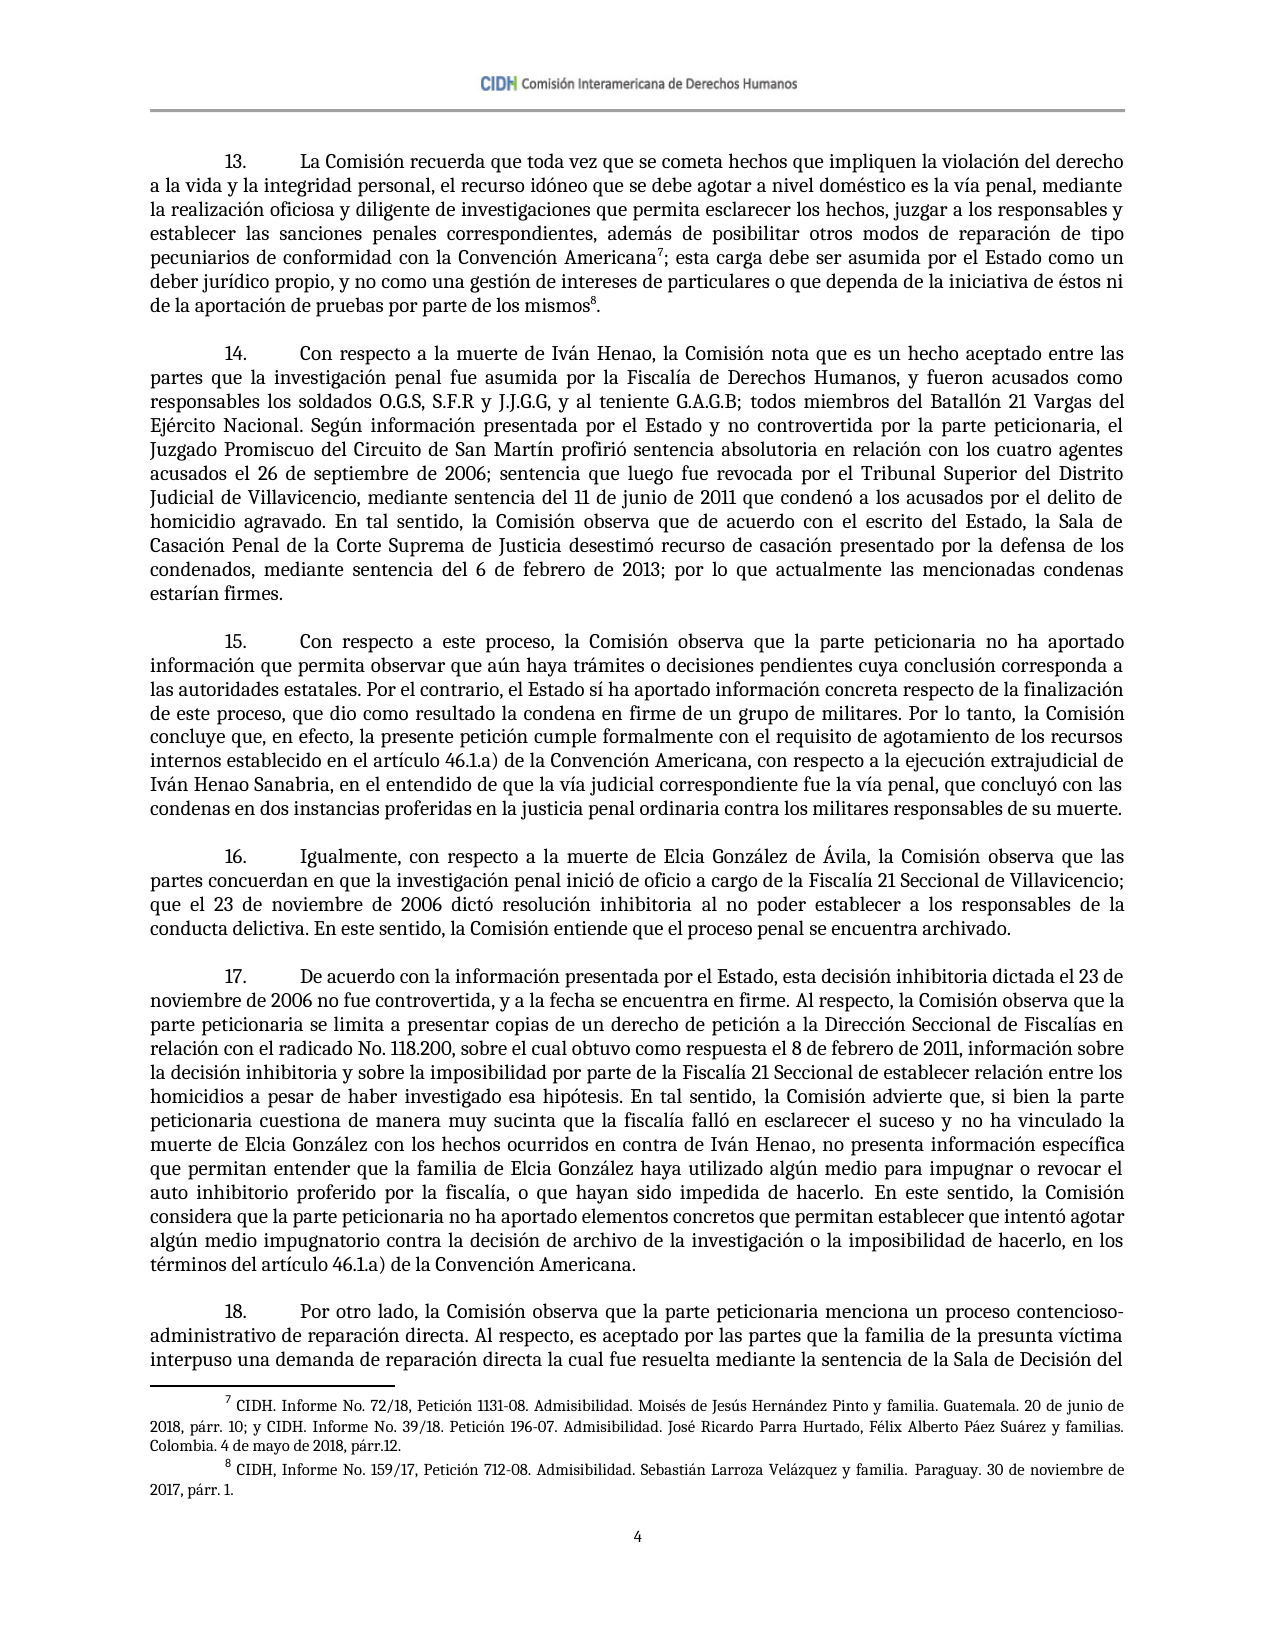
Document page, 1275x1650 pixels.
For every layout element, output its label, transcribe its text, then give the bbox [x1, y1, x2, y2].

list La Comisión recuerda que toda vez que se cometa hechos que impliquen la violación del derecho a la vida y la integridad personal, el recurso idóneo que se debe agotar a nivel doméstico es la vía penal, mediante la realización oficiosa y diligente de investigaciones que permita esclarecer los hechos, juzgar a los responsables y establecer las sanciones penales correspondientes, además de posibilitar otros modos de reparación de tipo pecuniarios de conformidad con la Convención Americana; esta carga debe ser asumida por el Estado como un deber jurídico propio, y no como una gestión de intereses de particulares o que dependa de la iniciativa de éstos ni de la aportación de pruebas por parte de los mismos. [150, 150, 1125, 318]
list Igualmente, con respecto a la muerte de Elcia González de Ávila, la Comisión observa que las partes concuerdan en que la investigación penal inició de oficio a cargo de la Fiscalía 21 Seccional de Villavicencio; que el 23 de noviembre de 2006 dictó resolución inhibitoria al no poder establecer a los responsables de la conducta delictiva. En este sentido, la Comisión entiende que el proceso penal se encuentra archivado. [150, 845, 1125, 941]
list De acuerdo con la información presentada por el Estado, esta decisión inhibitoria dictada el 23 de noviembre de 2006 no fue controvertida, y a la fecha se encuentra en firme. Al respecto, la Comisión observa que la parte peticionaria se limita a presentar copias de un derecho de petición a la Dirección Seccional de Fiscalías en relación con el radicado No. 118.200, sobre el cual obtuvo como respuesta el 8 de febrero de 2011, información sobre la decisión inhibitoria y sobre la imposibilidad por parte de la Fiscalía 21 Seccional de establecer relación entre los homicidios a pesar de haber investigado esa hipótesis. En tal sentido, la Comisión advierte que, si bien la parte peticionaria cuestiona de manera muy sucinta que la fiscalía falló en esclarecer el suceso y no ha vinculado la muerte de Elcia González con los hechos ocurridos en contra de Iván Henao, no presenta información específica que permitan entender que la familia de Elcia González haya utilizado algún medio para impugnar o revocar el auto inhibitorio proferido por la fiscalía, o que hayan sido impedida de hacerlo. En este sentido, la Comisión considera que la parte peticionaria no ha aportado elementos concretos que permitan establecer que intentó agotar algún medio impugnatorio contra la decisión de archivo de la investigación o la imposibilidad de hacerlo, en los términos del artículo 46.1.a) de la Convención Americana. [150, 965, 1125, 1276]
list Con respecto a este proceso, la Comisión observa que la parte peticionaria no ha aportado información que permita observar que aún haya trámites o decisiones pendientes cuya conclusión corresponda a las autoridades estatales. Por el contrario, el Estado sí ha aportado información concreta respecto de la finalización de este proceso, que dio como resultado la condena en firme de un grupo de militares. Por lo tanto, la Comisión concluye que, en efecto, la presente petición cumple formalmente con el requisito de agotamiento de los recursos internos establecido en el artículo 46.1.a) de la Convención Americana, con respecto a la ejecución extrajudicial de Iván Henao Sanabria, en el entendido de que la vía judicial correspondiente fue la vía penal, que concluyó con las condenas en dos instancias proferidas en la justicia penal ordinaria contra los militares responsables de su muerte. [150, 629, 1125, 821]
picture [475, 75, 800, 93]
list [150, 1300, 1125, 1372]
list Con respecto a la muerte de Iván Henao, la Comisión nota que es un hecho aceptado entre las partes que la investigación penal fue asumida por la Fiscalía de Derechos Humanos, y fueron acusados como responsables los soldados O.G.S, S.F.R y J.J.G.G, y al teniente G.A.G.B; todos miembros del Batallón 21 Vargas del Ejército Nacional. Según información presentada por el Estado y no controvertida por la parte peticionaria, el Juzgado Promiscuo del Circuito de San Martín profirió sentencia absolutoria en relación con los cuatro agentes acusados el 26 de septiembre de 2006; sentencia que luego fue revocada por el Tribunal Superior del Distrito Judicial de Villavicencio, mediante sentencia del 11 de junio de 2011 que condenó a los acusados por el delito de homicidio agravado. En tal sentido, la Comisión observa que de acuerdo con el escrito del Estado, la Sala de Casación Penal de la Corte Suprema de Justicia desestimó recurso de casación presentado por la defensa de los condenados, mediante sentencia del 6 de febrero de 2013; por lo que actualmente las mencionadas condenas estarían firmes. [150, 342, 1125, 605]
